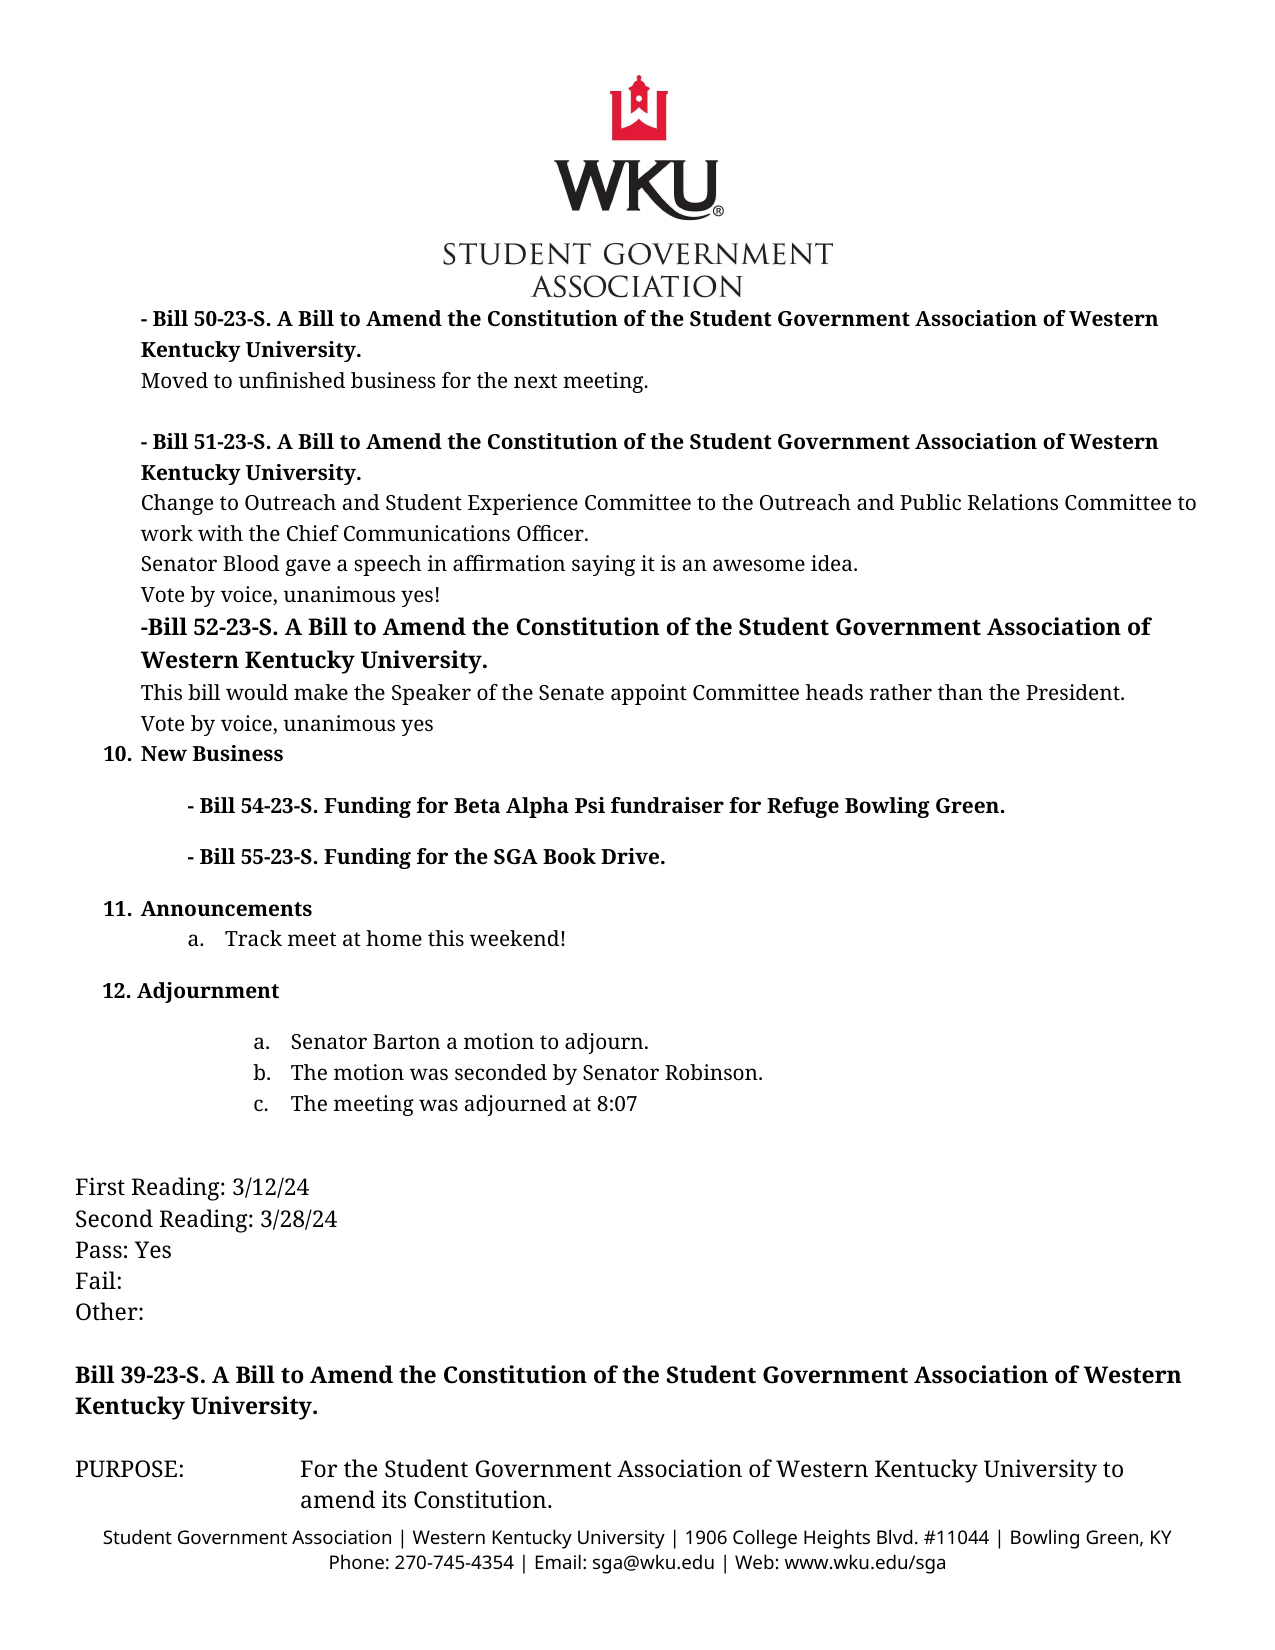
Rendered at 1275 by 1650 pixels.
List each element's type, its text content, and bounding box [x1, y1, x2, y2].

list The motion was seconded by Senator Robinson. [253, 1058, 1200, 1086]
text Second Reading: 3/28/24 [75, 1203, 1200, 1234]
list Vote by voice, unanimous yes! [141, 580, 1200, 608]
list The meeting was adjourned at 8:07 [253, 1089, 1200, 1117]
text amend its Constitution. [225, 1484, 1200, 1515]
list -Bill 52-23-S. A Bill to Amend the Constitution of the Student Government Association of Western Kentucky University. [141, 611, 1200, 676]
list Senator Blood gave a speech in affirmation saying it is an awesome idea. [141, 549, 1200, 578]
list Vote by voice, unanimous yes [141, 709, 1200, 737]
picture [441, 75, 834, 305]
text - Bill 55-23-S. Funding for the SGA Book Drive. [187, 842, 1200, 871]
list Moved to unfinished business for the next meeting. [141, 366, 1200, 394]
list This bill would make the Speaker of the Senate appoint Committee heads rather than the President. [141, 678, 1200, 707]
text - Bill 54-23-S. Funding for Beta Alpha Psi fundraiser for Refuge Bowling Green. [187, 791, 1200, 819]
list - Bill 51-23-S. A Bill to Amend the Constitution of the Student Government Association of Western Kentucky University. [141, 427, 1200, 486]
text Fail: [75, 1265, 1200, 1296]
list Senator Barton a motion to adjourn. [253, 1027, 1200, 1056]
list Announcements [103, 894, 1200, 922]
list Track meet at home this weekend! [187, 924, 1200, 953]
text Pass: Yes [75, 1234, 1200, 1265]
list - Bill 50-23-S. A Bill to Amend the Constitution of the Student Government Association of Western Kentucky University. [141, 304, 1200, 363]
text First Reading: 3/12/24 [75, 1171, 1200, 1203]
list Change to Outreach and Student Experience Committee to the Outreach and Public Relations Committee to work with the Chief Communications Officer. [141, 488, 1200, 547]
text Other: [75, 1296, 1200, 1328]
text PURPOSE: For the Student Government Association of Western Kentucky University to [75, 1453, 1200, 1484]
list New Business [103, 739, 1200, 768]
text Bill 39-23-S. A Bill to Amend the Constitution of the Student Government Association of Western Kentucky University. [75, 1359, 1200, 1421]
text 12. Adjournment [75, 976, 1200, 1004]
